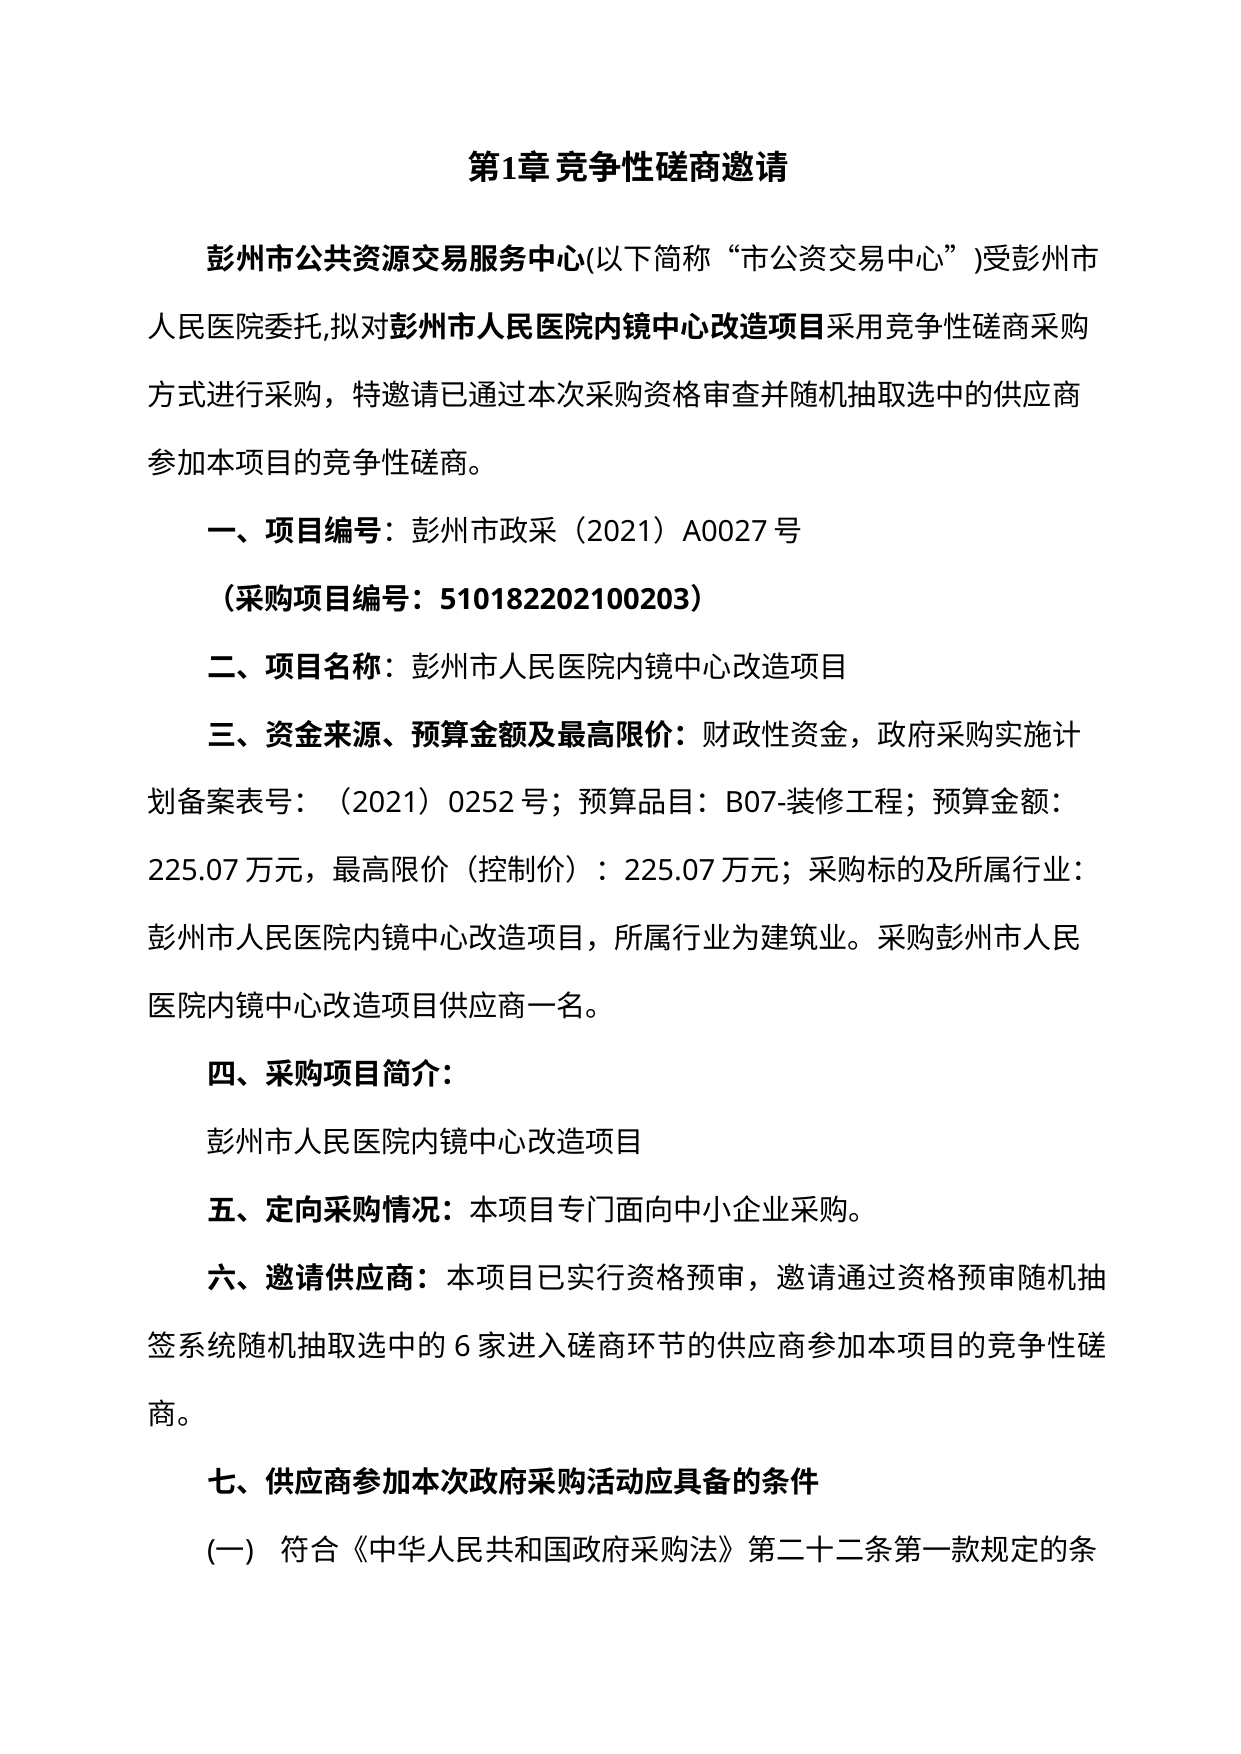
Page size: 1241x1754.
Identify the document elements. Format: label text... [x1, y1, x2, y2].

list 供应商参加本次政府采购活动应具备的条件 [148, 1445, 1107, 1513]
subtitle 竞争性磋商邀请 [148, 131, 1107, 199]
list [148, 1513, 1107, 1581]
list 项目编号：彭州市政采（2021）A0027号 [207, 494, 1107, 562]
text （采购项目编号：510182202100203） [148, 562, 1107, 630]
list 邀请供应商：本项目已实行资格预审，邀请通过资格预审随机抽签系统随机抽取选中的6家进入磋商环节的供应商参加本项目的竞争性磋商。 [148, 1242, 1107, 1445]
list 项目名称：彭州市人民医院内镜中心改造项目 [148, 630, 1107, 698]
text 彭州市人民医院内镜中心改造项目 [148, 1106, 1107, 1174]
list 资金来源、预算金额及最高限价：财政性资金，政府采购实施计划备案表号：（2021）0252号；预算品目：B07-装修工程；预算金额：225.07万元，最高限价（控制价）：225.07万元；采购标的及所属行业：彭州市人民医院内镜中心改造项目，所属行业为建筑业。采购彭州市人民医院内镜中心改造项目供应商一名。 [148, 698, 1107, 1038]
list 采购项目简介： [148, 1038, 1107, 1106]
text 彭州市公共资源交易服务中心(以下简称“市公资交易中心”)受彭州市人民医院委托,拟对彭州市人民医院内镜中心改造项目采用竞争性磋商采购方式进行采购，特邀请已通过本次采购资格审查并随机抽取选中的供应商参加本项目的竞争性磋商。 [148, 223, 1110, 494]
list 定向采购情况：本项目专门面向中小企业采购。 [148, 1174, 1107, 1242]
